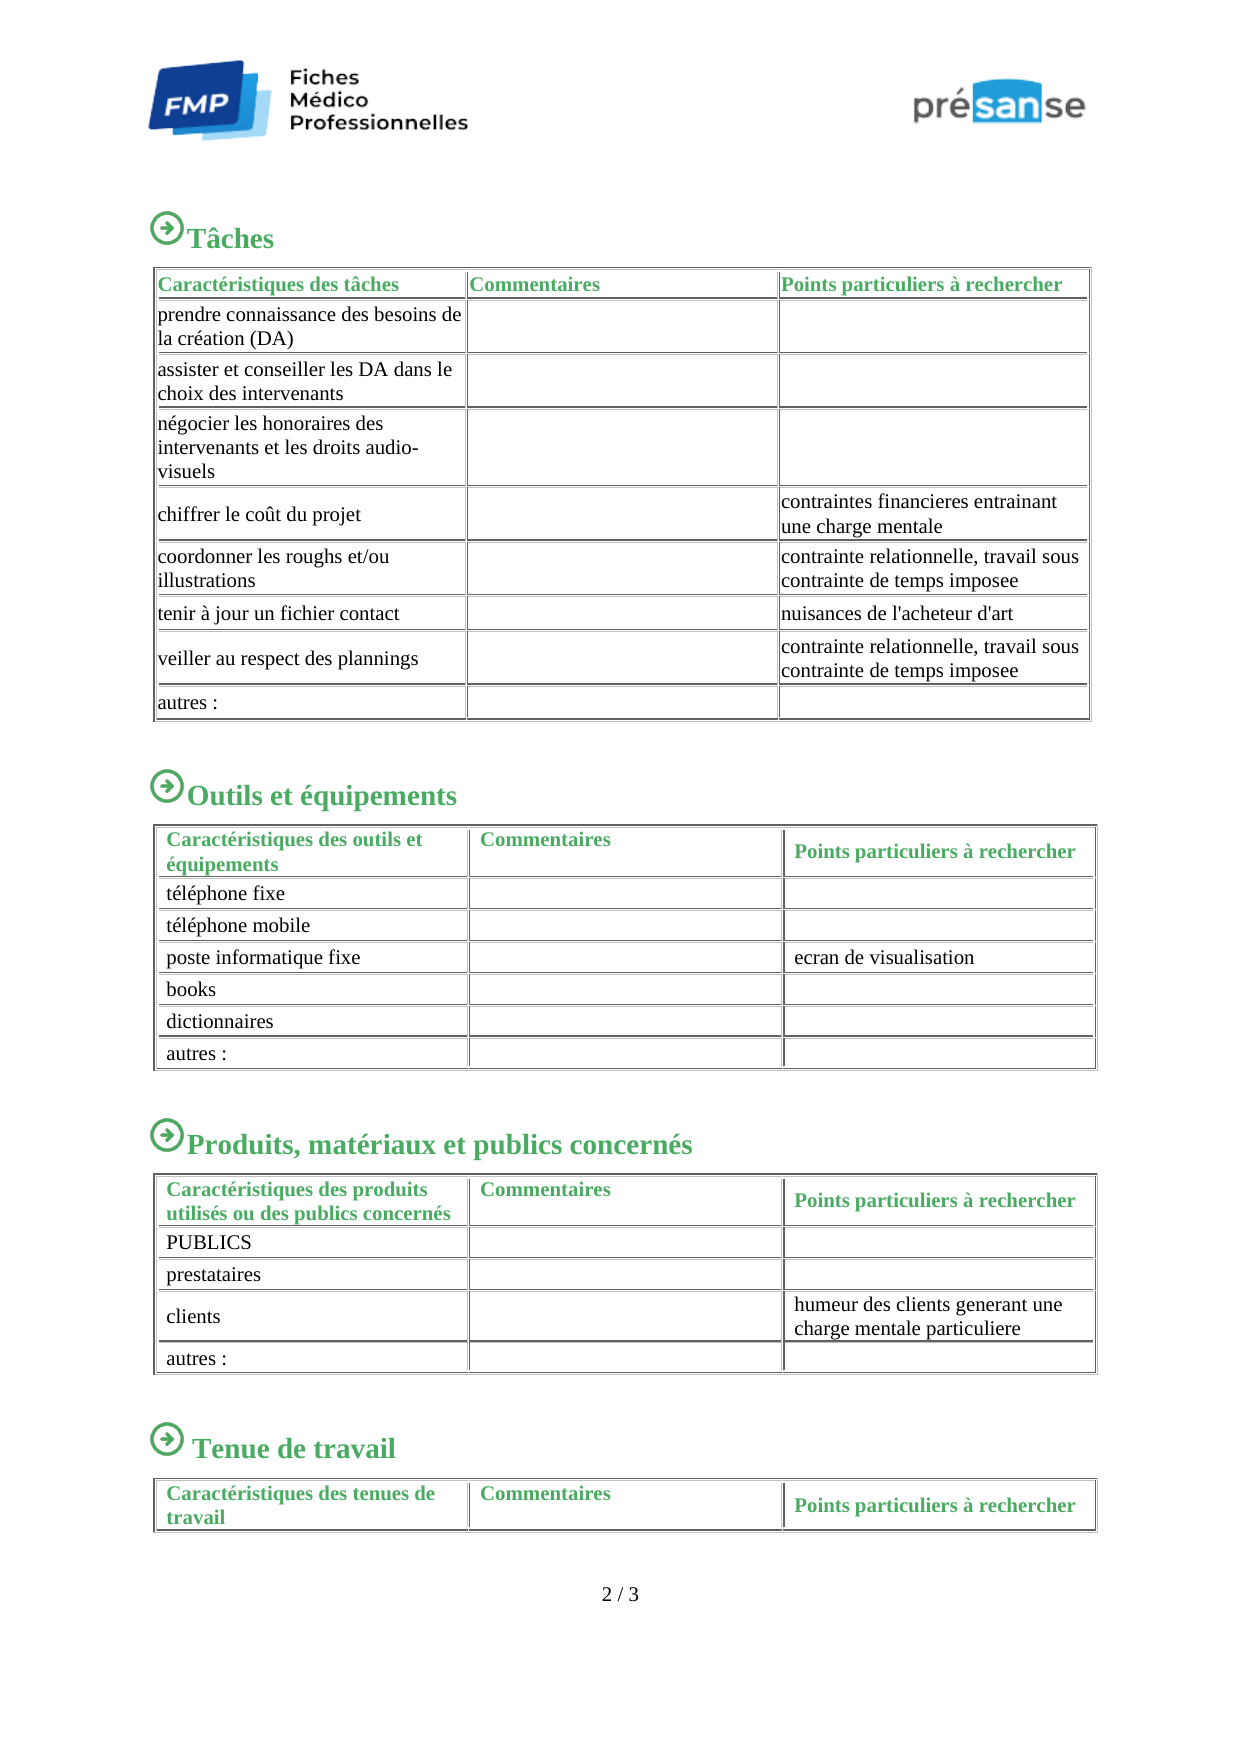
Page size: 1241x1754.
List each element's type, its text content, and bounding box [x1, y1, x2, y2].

table_header Points particuliers à rechercher [783, 828, 1095, 876]
picture [147, 1115, 187, 1155]
table_cell [783, 1257, 1096, 1288]
table_cell [468, 301, 777, 352]
table_cell [783, 1035, 1095, 1067]
table_cell téléphone fixe [155, 876, 469, 907]
subtitle Tâches [148, 209, 1093, 254]
table_cell ecran de visualisation [785, 940, 1095, 971]
table_cell [468, 410, 777, 485]
table_cell négocier les honoraires des intervenants et les droits audio-visuels [157, 406, 465, 485]
picture [147, 209, 187, 248]
subtitle Produits, matériaux et publics concernés [148, 1091, 1093, 1161]
table_cell autres : [157, 1340, 469, 1372]
table_cell dictionnaires [157, 1004, 467, 1035]
table_cell [779, 352, 1090, 406]
table_cell [470, 975, 781, 1003]
table_header Commentaires [469, 826, 783, 876]
table_cell [468, 355, 777, 406]
table_cell [468, 488, 777, 539]
table_cell assister et conseiller les DA dans le choix des intervenants [155, 352, 467, 406]
table_cell poste informatique fixe [157, 940, 467, 971]
table_header Commentaires [469, 1175, 783, 1224]
table_header Caractéristiques des tenues de travail [157, 1481, 469, 1529]
table_cell PUBLICS [157, 1225, 467, 1257]
table_cell [469, 1340, 783, 1372]
table_cell [468, 543, 777, 594]
table_cell tenir à jour un fichier contact [155, 594, 467, 629]
table_cell [785, 1225, 1095, 1257]
table_header Caractéristiques des outils et équipements [157, 828, 469, 876]
table_header Caractéristiques des produits utilisés ou des publics concernés [157, 1177, 469, 1224]
table_cell [470, 1292, 781, 1340]
picture [147, 59, 469, 142]
table_cell contrainte relationnelle, travail sous contrainte de temps imposee [780, 539, 1089, 594]
table_cell [470, 943, 781, 971]
table_cell [470, 879, 781, 907]
picture [913, 78, 1088, 124]
table_cell [780, 297, 1089, 352]
picture [147, 766, 187, 806]
table_cell autres : [157, 683, 467, 718]
table_cell humeur des clients generant une charge mentale particuliere [785, 1289, 1095, 1340]
table_cell [468, 597, 777, 629]
table_cell téléphone mobile [157, 908, 467, 939]
subtitle Tenue de travail [148, 1396, 1093, 1465]
table_cell chiffrer le coût du projet [155, 485, 467, 539]
table_header Points particuliers à rechercher [783, 1177, 1095, 1224]
table_cell books [157, 971, 467, 1003]
table_cell [783, 1340, 1095, 1372]
table_cell [470, 1007, 781, 1035]
table_cell [470, 911, 781, 939]
table_cell contraintes financieres entrainant une charge mentale [779, 485, 1090, 539]
subtitle Outils et équipements [148, 742, 1093, 812]
table_cell clients [157, 1289, 467, 1340]
picture [147, 1420, 187, 1459]
table_cell veiller au respect des plannings [155, 629, 467, 683]
table_cell [785, 971, 1095, 1003]
table_header Points particuliers à rechercher [779, 270, 1089, 297]
table_cell [785, 908, 1095, 939]
table_cell contrainte relationnelle, travail sous contrainte de temps imposee [779, 629, 1090, 683]
table_cell [470, 1228, 781, 1257]
table_cell [783, 876, 1096, 907]
table_header Commentaires [467, 270, 778, 297]
table_cell autres : [157, 1035, 469, 1067]
table_cell [467, 687, 778, 718]
table_cell [468, 632, 777, 683]
table_cell nuisances de l'acheteur d'art [779, 594, 1090, 629]
table_cell prendre connaissance des besoins de la création (DA) [157, 297, 465, 352]
table_header Caractéristiques des tâches [157, 270, 467, 297]
table_cell [785, 1004, 1095, 1035]
table_cell [470, 1260, 781, 1288]
table_cell coordonner les roughs et/ou illustrations [157, 539, 465, 594]
table_cell [779, 683, 1089, 718]
table_cell prestataires [155, 1257, 469, 1288]
table_header Points particuliers à rechercher [783, 1481, 1095, 1529]
table_cell [780, 406, 1089, 485]
table_header Commentaires [469, 1479, 783, 1529]
table_cell [469, 1035, 783, 1067]
